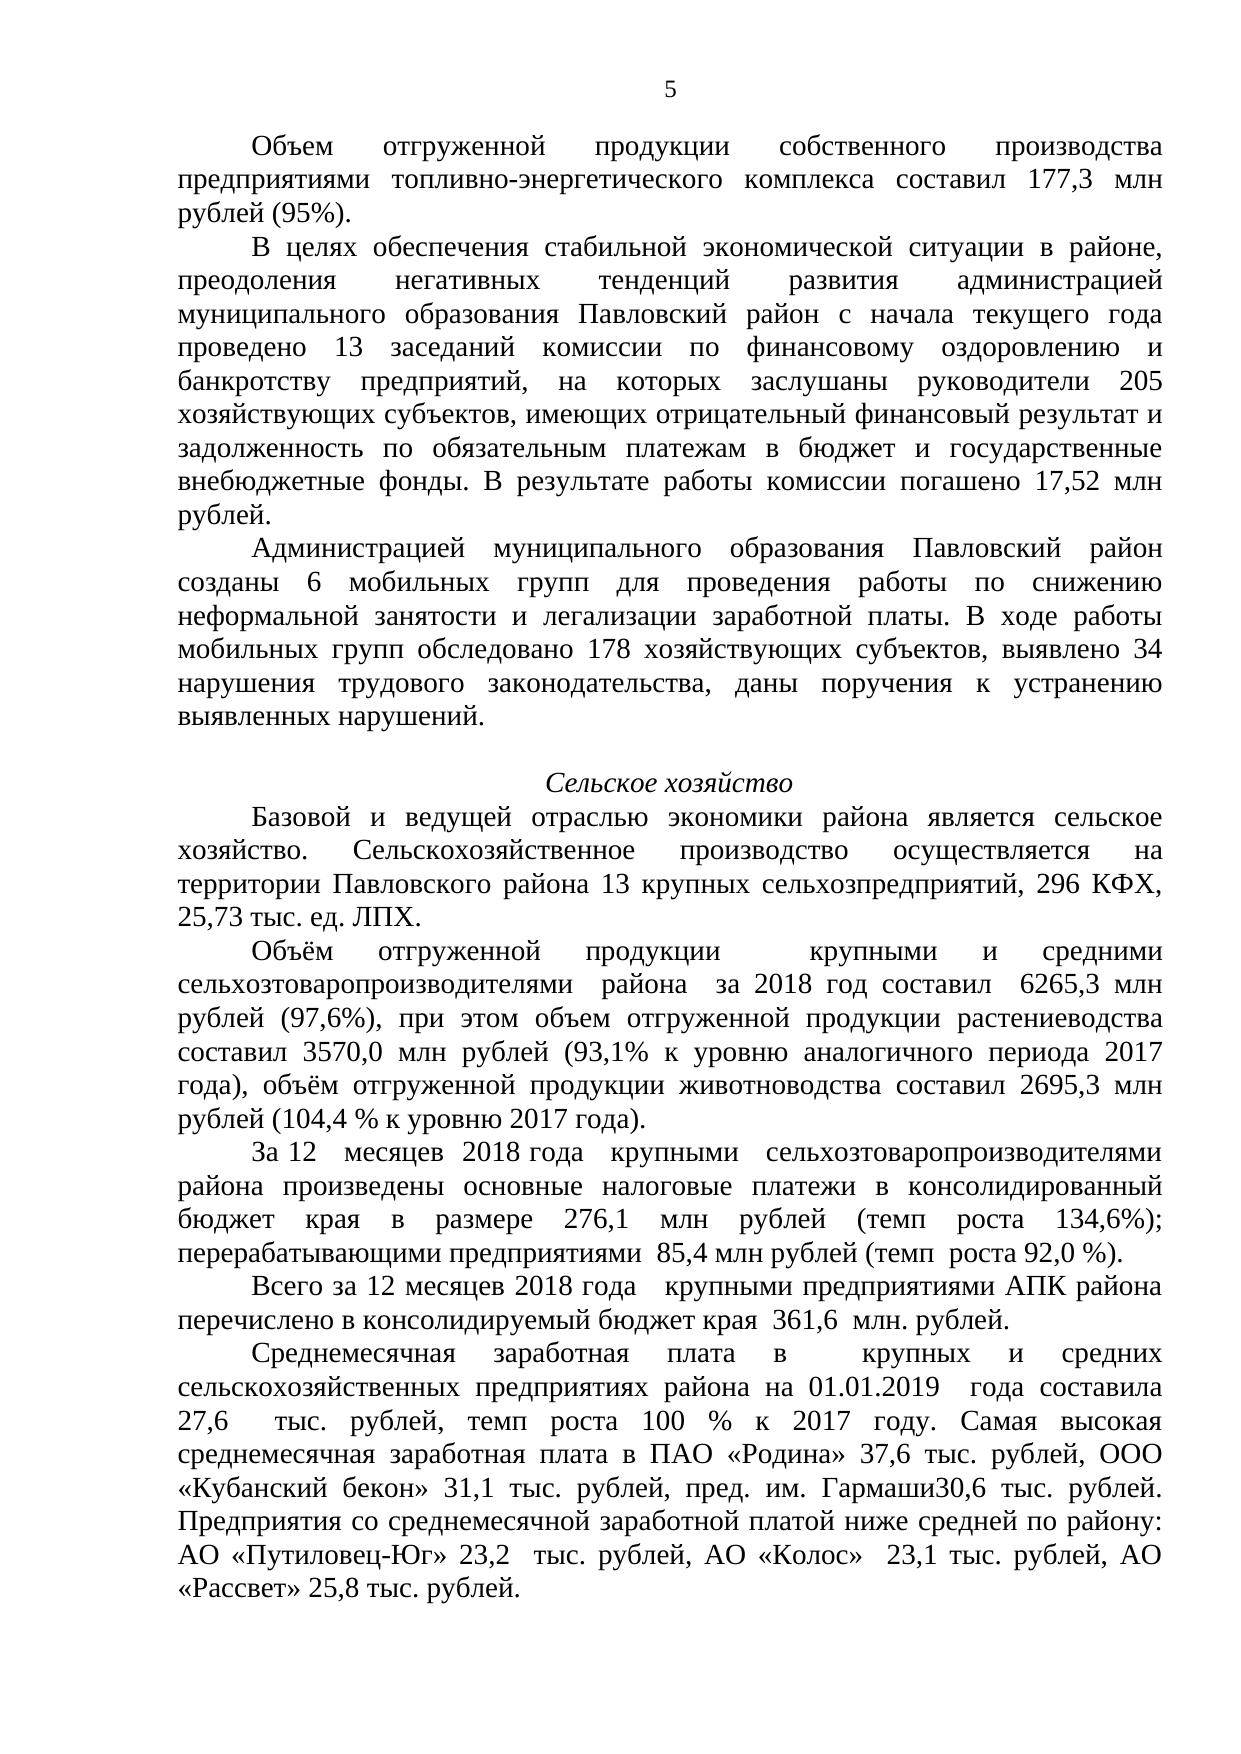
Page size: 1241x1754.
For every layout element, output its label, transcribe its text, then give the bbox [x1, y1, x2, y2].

text Среднемесячная заработная плата в крупных и средних сельскохозяйственных предприятиях района на 01.01.2019 года составила 27,6 тыс. рублей, темп роста 100 % к 2017 году. Самая высокая среднемесячная заработная плата в ПАО «Родина» 37,6 тыс. рублей, ООО «Кубанский бекон» 31,1 тыс. рублей, пред. им. Гармаши30,6 тыс. рублей. Предприятия со среднемесячной заработной платой ниже средней по району: АО «Путиловец-Юг» 23,2 тыс. рублей, АО «Колос» 23,1 тыс. рублей, АО «Рассвет» 25,8 тыс. рублей. [177, 1336, 1163, 1604]
text Всего за 12 месяцев 2018 года крупными предприятиями АПК района перечислено в консолидируемый бюджет края 361,6 млн. рублей. [177, 1268, 1163, 1336]
text Администрацией муниципального образования Павловский район созданы 6 мобильных групп для проведения работы по снижению неформальной занятости и легализации заработной платы. В ходе работы мобильных групп обследовано 178 хозяйствующих субъектов, выявлено 34 нарушения трудового законодательства, даны поручения к устранению выявленных нарушений. [177, 531, 1163, 732]
text Сельское хозяйство [177, 765, 1163, 799]
text Базовой и ведущей отраслью экономики района является сельское хозяйство. Сельскохозяйственное производство осуществляется на территории Павловского района 13 крупных сельхозпредприятий, 296 КФХ, 25,73 тыс. ед. ЛПХ. [177, 799, 1163, 933]
text Объем отгруженной продукции собственного производства предприятиями топливно-энергетического комплекса составил 177,3 млн рублей (95%). [177, 128, 1163, 229]
text За 12 месяцев 2018 года крупными сельхозтоваропроизводителями района произведены основные налоговые платежи в консолидированный бюджет края в размере 276,1 млн рублей (темп роста 134,6%); перерабатывающими предприятиями 85,4 млн рублей (темп роста 92,0 %). [177, 1134, 1163, 1268]
text В целях обеспечения стабильной экономической ситуации в районе, преодоления негативных тенденций развития администрацией муниципального образования Павловский район с начала текущего года проведено 13 заседаний комиссии по финансовому оздоровлению и банкротству предприятий, на которых заслушаны руководители 205 хозяйствующих субъектов, имеющих отрицательный финансовый результат и задолженность по обязательным платежам в бюджет и государственные внебюджетные фонды. В результате работы комиссии погашено 17,52 млн рублей. [177, 229, 1163, 531]
text Объём отгруженной продукции крупными и средними сельхозтоваропроизводителями района за 2018 год составил 6265,3 млн рублей (97,6%), при этом объем отгруженной продукции растениеводства составил 3570,0 млн рублей (93,1% к уровню аналогичного периода 2017 года), объём отгруженной продукции животноводства составил 2695,3 млн рублей (104,4 % к уровню 2017 года). [177, 933, 1163, 1134]
